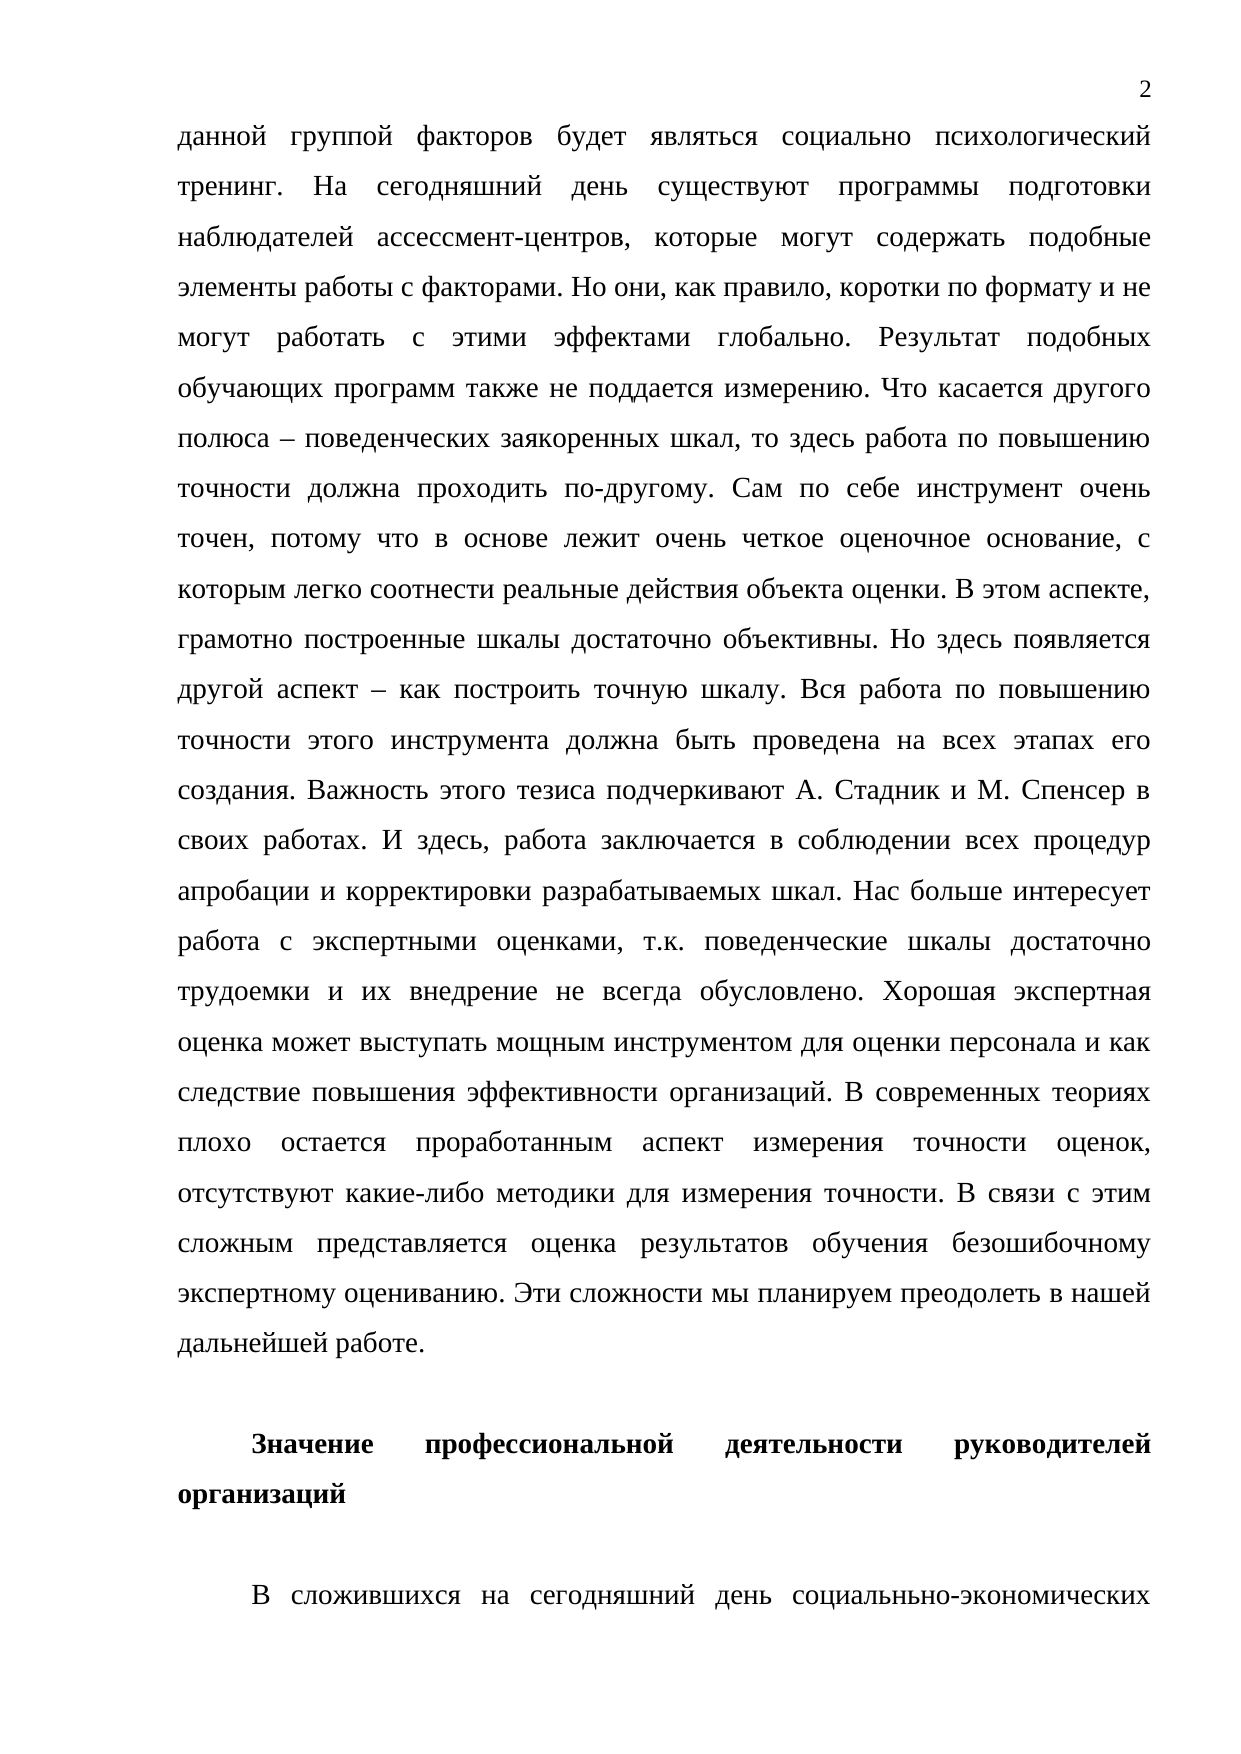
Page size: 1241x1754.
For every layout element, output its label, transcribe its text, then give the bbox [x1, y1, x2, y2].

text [177, 118, 1152, 1359]
text Значение профессиональной деятельности руководителей организаций [177, 1426, 1152, 1510]
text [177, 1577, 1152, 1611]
